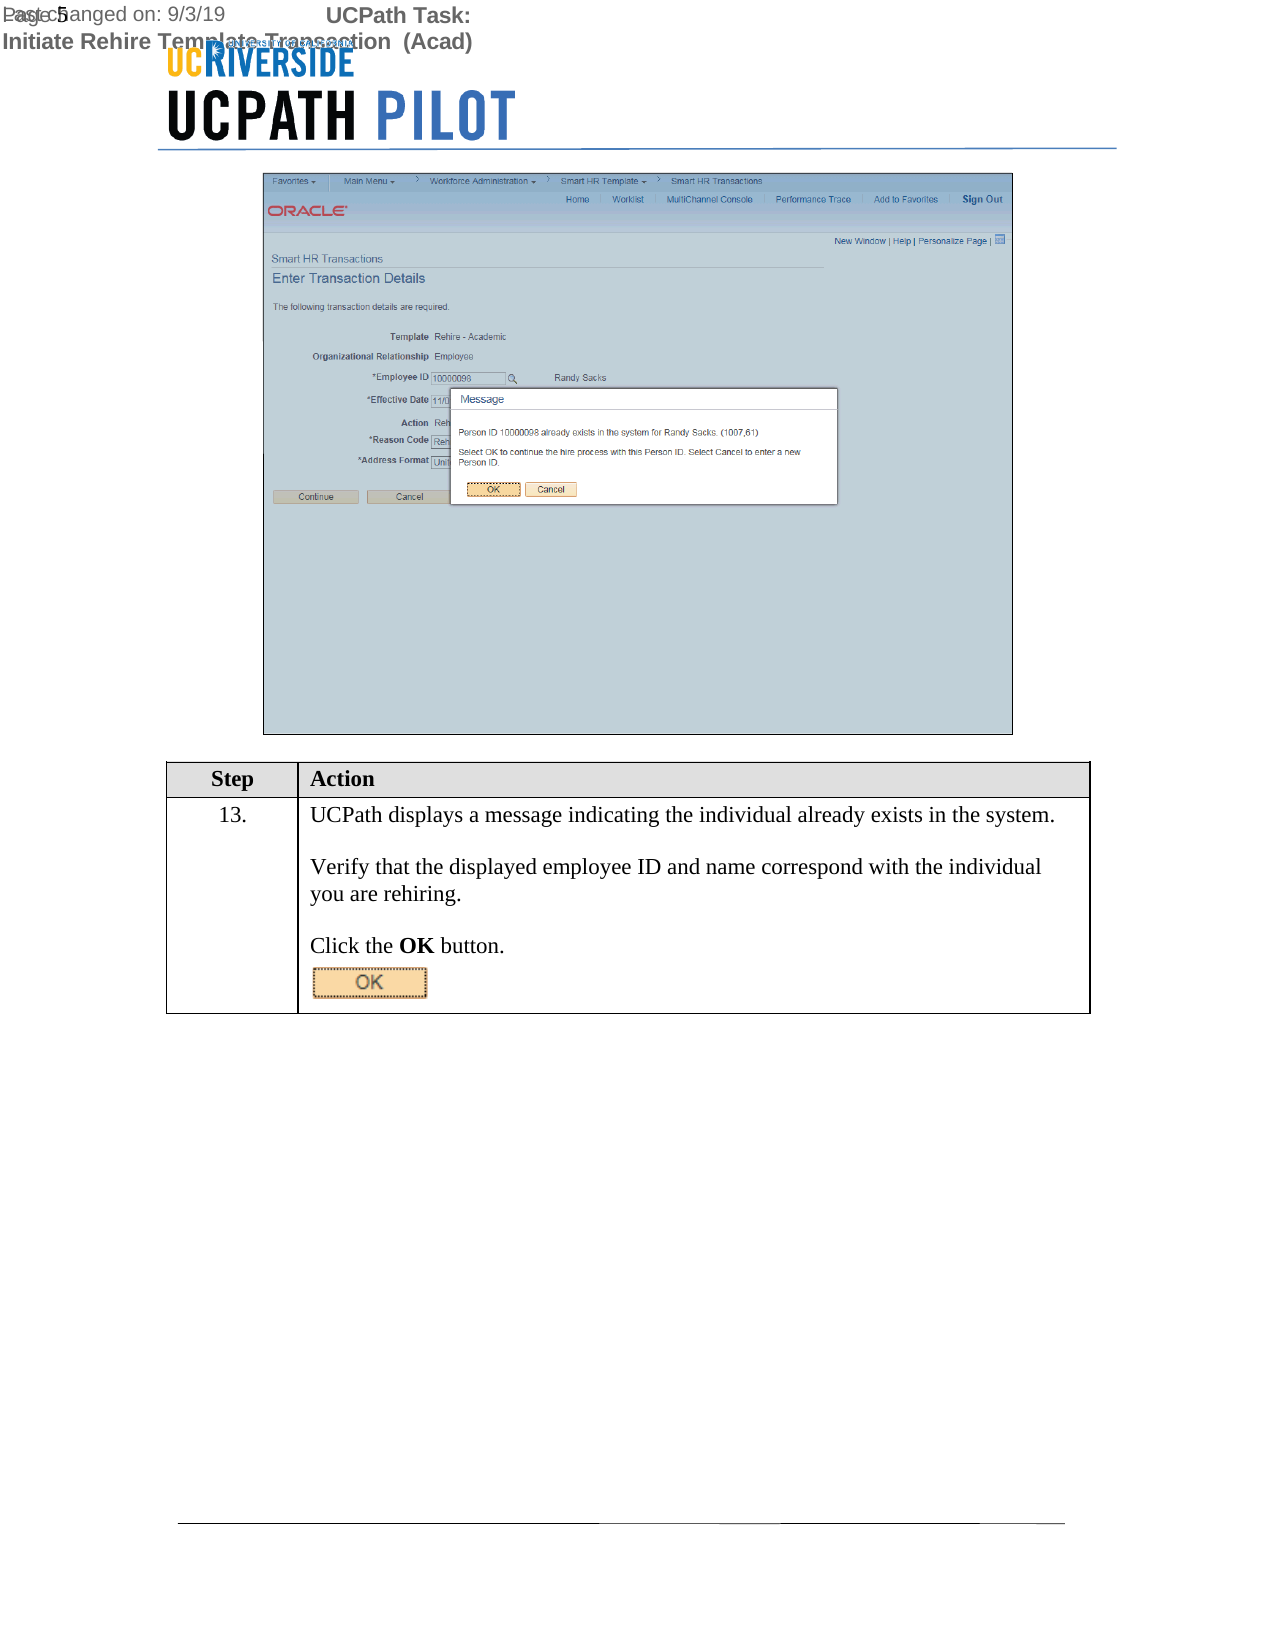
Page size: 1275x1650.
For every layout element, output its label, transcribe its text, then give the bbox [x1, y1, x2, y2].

table_cell UCPath displays a message indicating the individual already exists in the system. Verify that the displayed employee ID and name correspond with the individual you are rehiring. Click the OK button. [299, 798, 1089, 1013]
table_cell 13. [167, 798, 297, 1013]
table_header Action [299, 763, 1089, 797]
picture [312, 967, 428, 999]
picture [264, 174, 1012, 734]
picture [158, 30, 523, 148]
table_header Step [167, 763, 297, 797]
